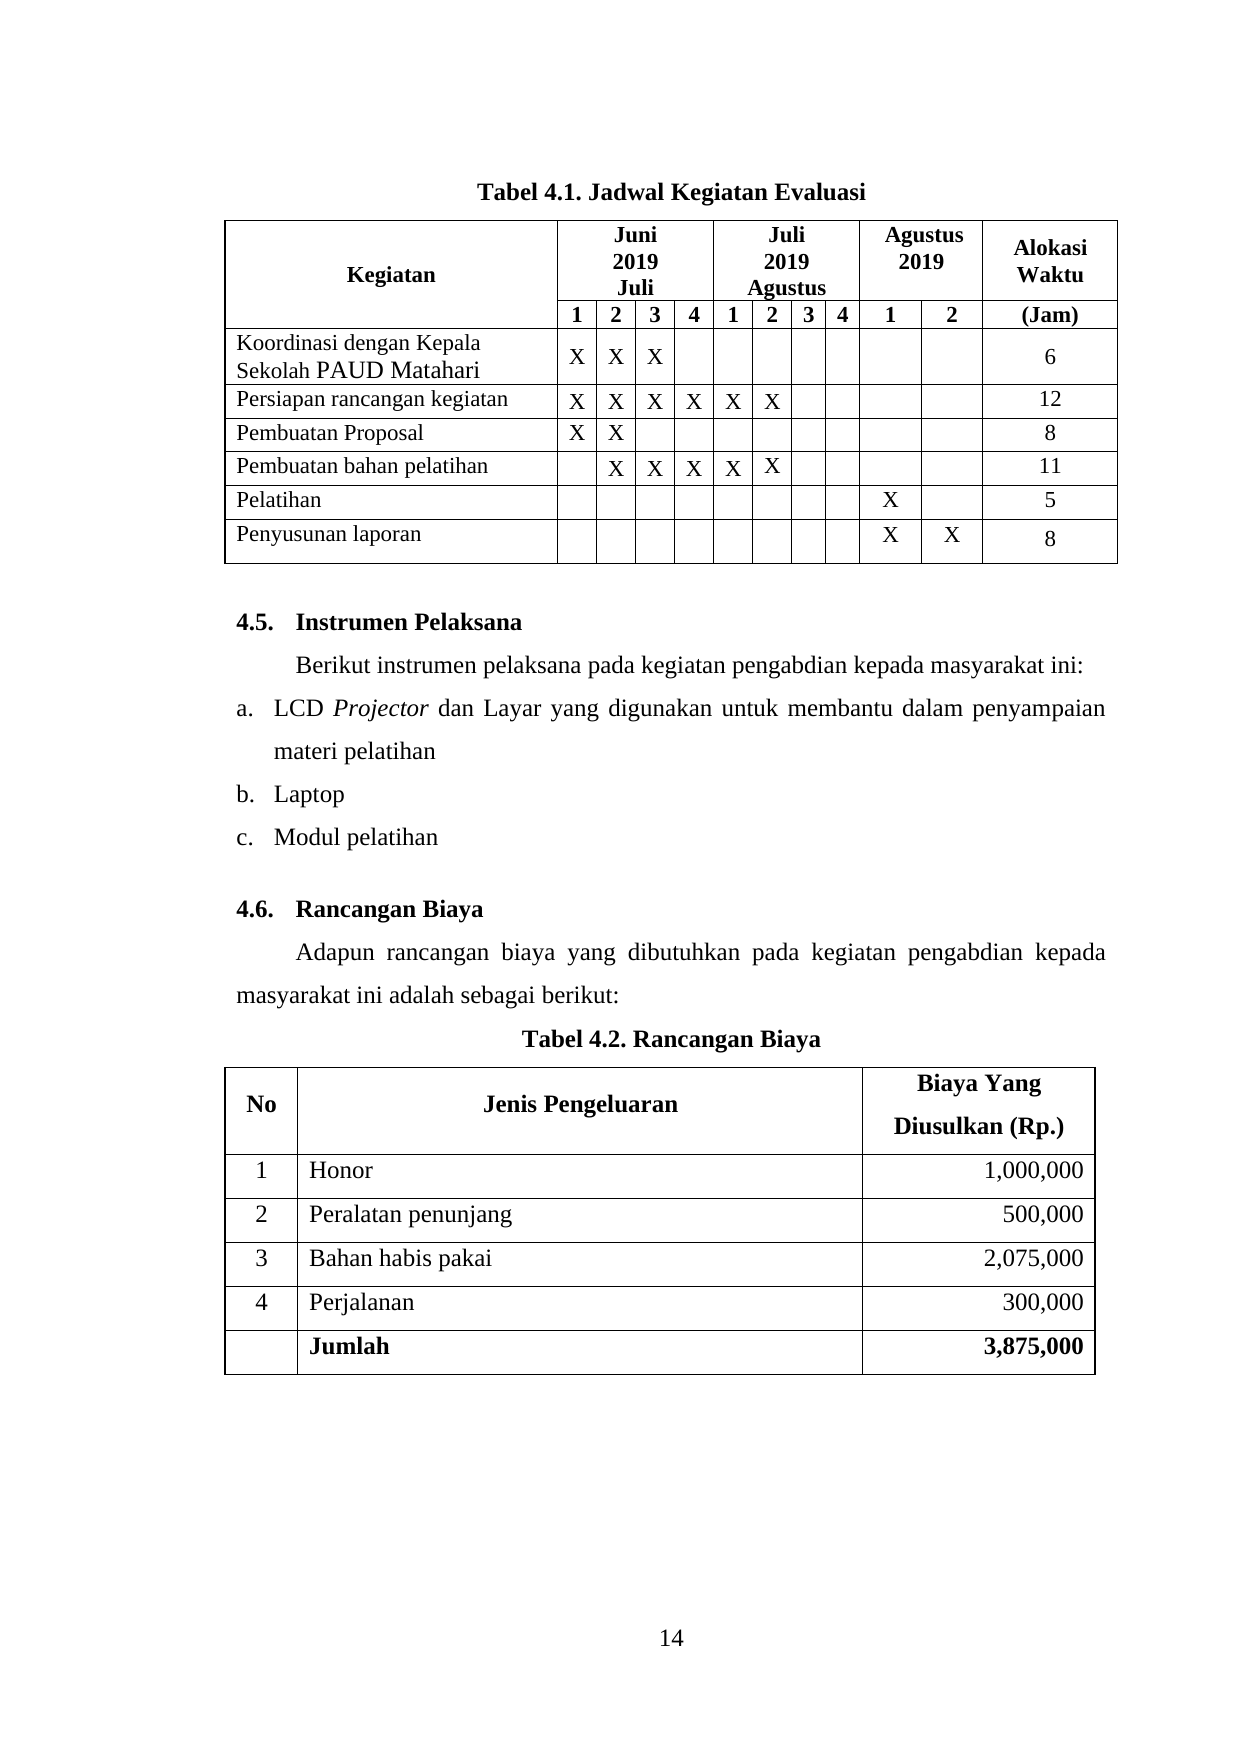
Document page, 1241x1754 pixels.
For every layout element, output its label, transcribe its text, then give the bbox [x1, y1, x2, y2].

table_cell Pembuatan bahan pelatihan [226, 452, 557, 485]
table_cell 3 [792, 301, 825, 328]
table_cell 1 [226, 1155, 297, 1198]
table_cell [226, 1331, 297, 1374]
table_cell X [597, 385, 635, 418]
table_cell [922, 385, 982, 418]
table_cell 300,000 [863, 1287, 1094, 1330]
table_cell X [714, 385, 752, 418]
table_cell 3,875,000 [863, 1331, 1094, 1374]
list Rancangan Biaya [236, 894, 1106, 923]
table_cell 12 [983, 385, 1117, 418]
table_cell 1 [714, 301, 752, 328]
table_cell [792, 486, 825, 518]
table_cell X [753, 385, 791, 418]
table_cell 2 [922, 301, 982, 328]
table_cell X [675, 452, 713, 485]
table_cell [860, 419, 921, 451]
text Berikut instrumen pelaksana pada kegiatan pengabdian kepada masyarakat ini: [236, 650, 1106, 679]
table_cell X [558, 329, 596, 384]
table_cell X [558, 419, 596, 451]
table_cell Penyusunan laporan [226, 520, 557, 563]
table_cell [714, 486, 752, 518]
text Tabel 4.1. Jadwal Kegiatan Evaluasi [236, 177, 1106, 206]
table_cell X [922, 520, 982, 563]
table_cell [675, 486, 713, 518]
table_header No [226, 1068, 297, 1154]
list Laptop [236, 779, 1106, 808]
table_cell [922, 419, 982, 451]
table_cell Honor [298, 1155, 862, 1198]
table_cell [860, 452, 921, 485]
table_cell [792, 419, 825, 451]
table_cell [826, 520, 859, 563]
table_cell Perjalanan [298, 1287, 862, 1330]
table_cell Pelatihan [226, 486, 557, 518]
table_cell Jumlah [298, 1331, 862, 1374]
table_cell [636, 520, 674, 563]
table_cell [675, 419, 713, 451]
table_header Juni 2019 Juli [558, 221, 713, 300]
table_cell [558, 520, 596, 563]
table_cell X [675, 385, 713, 418]
table_cell [753, 419, 791, 451]
table_cell [922, 452, 982, 485]
table_cell X [558, 385, 596, 418]
table_cell X [860, 520, 921, 563]
table_cell (Jam) [983, 301, 1117, 328]
table_cell Persiapan rancangan kegiatan [226, 385, 557, 418]
table_cell 4 [826, 301, 859, 328]
table_cell [792, 452, 825, 485]
list Modul pelatihan [236, 822, 1106, 851]
table_cell [597, 486, 635, 518]
table_cell [922, 329, 982, 384]
table_cell [792, 329, 825, 384]
table_cell [675, 520, 713, 563]
table_cell [714, 419, 752, 451]
text Adapun rancangan biaya yang dibutuhkan pada kegiatan pengabdian kepada masyarakat ini adalah sebagai berikut: [236, 937, 1106, 1009]
table_cell X [753, 452, 791, 485]
list LCD Projector dan Layar yang digunakan untuk membantu dalam penyampaian materi pelatihan [236, 693, 1106, 765]
table_cell X [860, 486, 921, 518]
table_cell 3 [226, 1243, 297, 1286]
table_cell X [714, 452, 752, 485]
table_cell 2 [597, 301, 635, 328]
table_cell [860, 385, 921, 418]
table_cell X [597, 419, 635, 451]
table_cell [636, 486, 674, 518]
table_cell 1,000,000 [863, 1155, 1094, 1198]
table_cell 4 [226, 1287, 297, 1330]
table_cell 2,075,000 [863, 1243, 1094, 1286]
table_cell [792, 385, 825, 418]
table_header Alokasi Waktu [983, 221, 1117, 300]
table_cell [714, 329, 752, 384]
table_cell 5 [983, 486, 1117, 518]
table_cell 2 [753, 301, 791, 328]
table_header Juli 2019 Agustus [714, 221, 859, 300]
table_cell 8 [983, 419, 1117, 451]
table_cell [636, 419, 674, 451]
table_cell 3 [636, 301, 674, 328]
table_cell Pembuatan Proposal [226, 419, 557, 451]
table_cell [860, 329, 921, 384]
table_cell X [597, 329, 635, 384]
table_cell 6 [983, 329, 1117, 384]
table_cell X [597, 452, 635, 485]
table_header Agustus 2019 [860, 221, 982, 300]
table_cell 11 [983, 452, 1117, 485]
table_cell 500,000 [863, 1199, 1094, 1242]
table_cell 2 [226, 1199, 297, 1242]
table_cell [826, 486, 859, 518]
table_cell Koordinasi dengan Kepala Sekolah PAUD Matahari [226, 329, 557, 384]
table_cell [792, 520, 825, 563]
table_cell X [636, 329, 674, 384]
table_cell [558, 486, 596, 518]
table_header Jenis Pengeluaran [298, 1068, 862, 1154]
table_cell 8 [983, 520, 1117, 563]
table_cell [753, 329, 791, 384]
table_cell [753, 486, 791, 518]
table_cell Peralatan penunjang [298, 1199, 862, 1242]
table_header Biaya Yang Diusulkan (Rp.) [863, 1068, 1094, 1154]
table_cell [597, 520, 635, 563]
table_cell [714, 520, 752, 563]
table_cell [753, 520, 791, 563]
table_cell [826, 385, 859, 418]
table_cell [922, 486, 982, 518]
table_cell X [636, 385, 674, 418]
table_cell [675, 329, 713, 384]
table_cell [826, 452, 859, 485]
table_cell [826, 329, 859, 384]
table_cell X [636, 452, 674, 485]
table_header Kegiatan [226, 221, 557, 328]
table_cell 1 [558, 301, 596, 328]
table_cell [558, 452, 596, 485]
table_cell [826, 419, 859, 451]
text Tabel 4.2. Rancangan Biaya [236, 1024, 1106, 1052]
table_cell Bahan habis pakai [298, 1243, 862, 1286]
list Instrumen Pelaksana [236, 607, 1106, 636]
table_cell 4 [675, 301, 713, 328]
table_cell 1 [860, 301, 921, 328]
